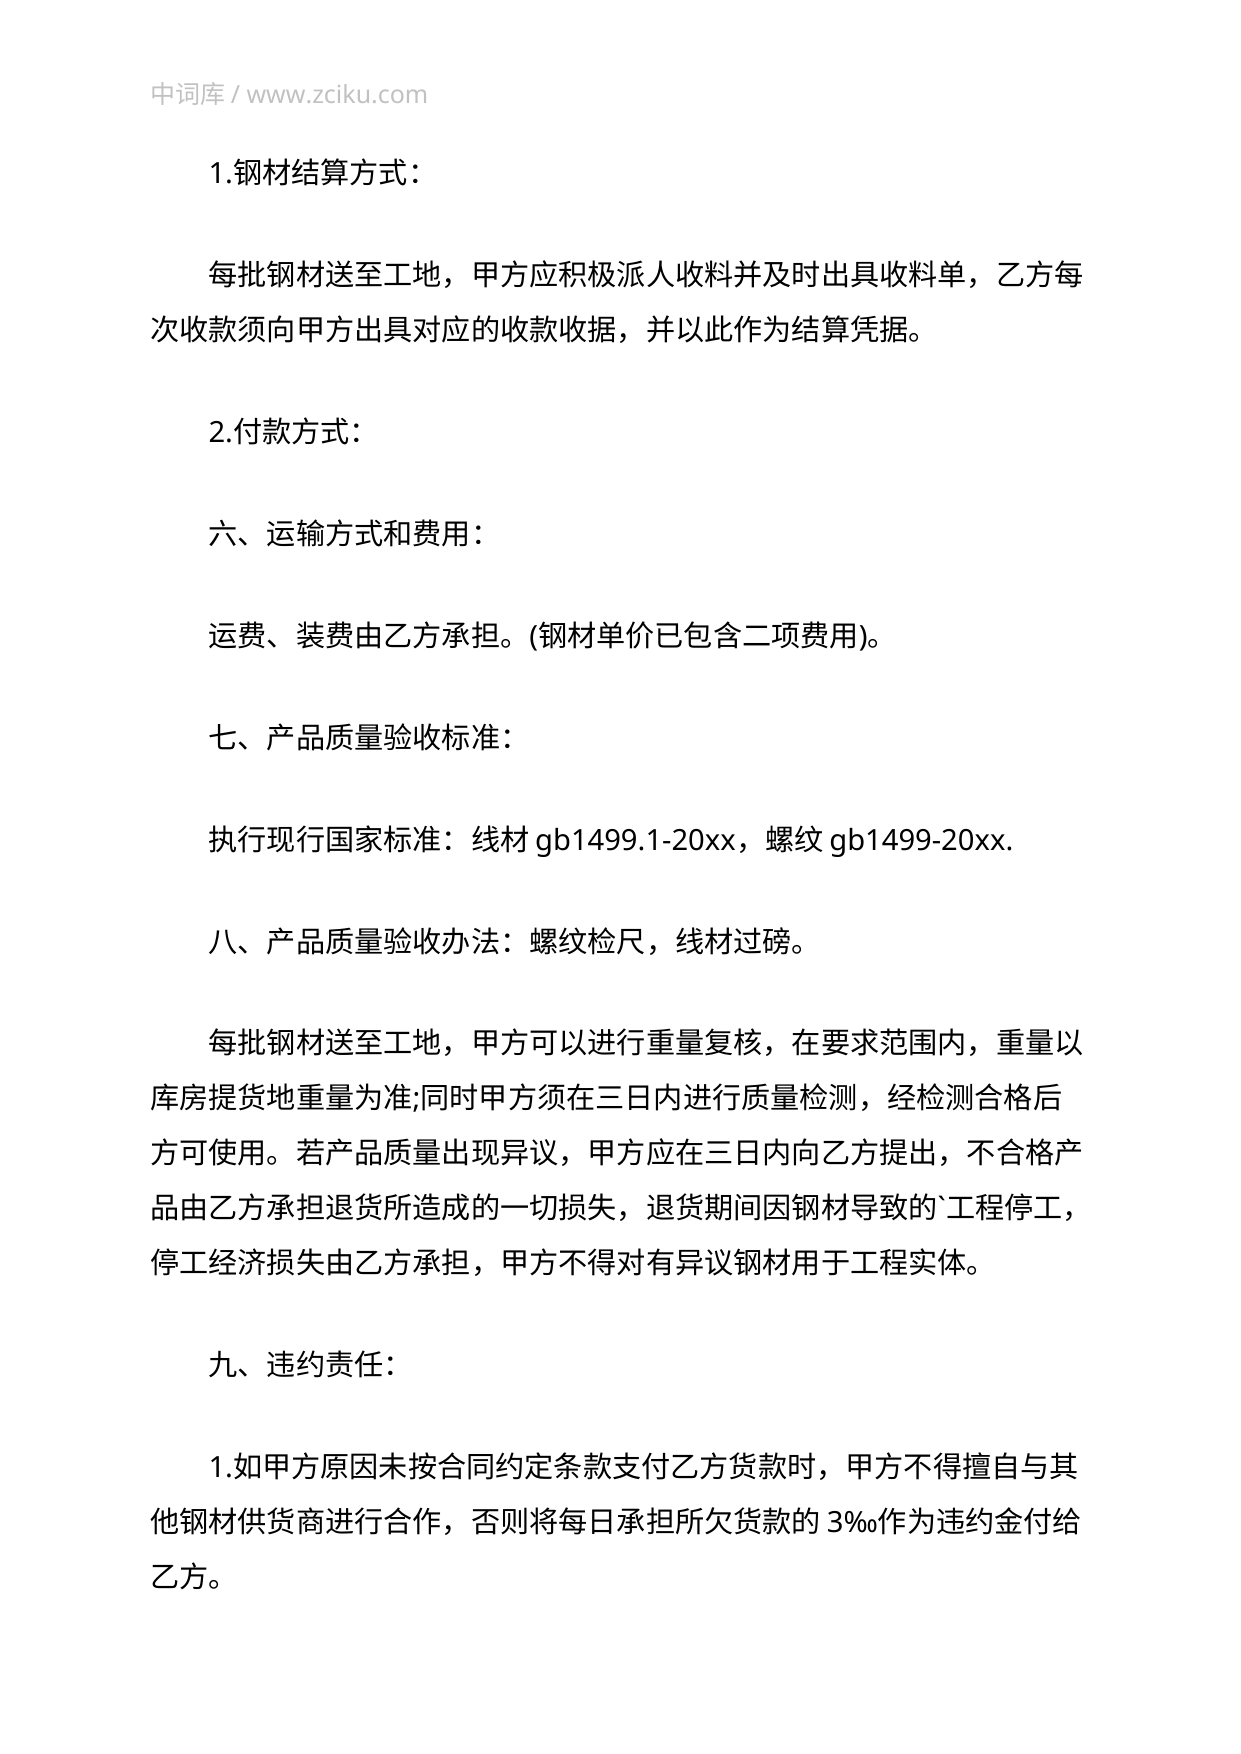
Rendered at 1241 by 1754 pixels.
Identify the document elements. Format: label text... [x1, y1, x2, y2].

text 1.钢材结算方式： [150, 150, 1090, 192]
text 七、产品质量验收标准： [150, 714, 1090, 757]
text 八、产品质量验收办法：螺纹检尺，线材过磅。 [150, 918, 1090, 960]
text 每批钢材送至工地，甲方应积极派人收料并及时出具收料单，乙方每次收款须向甲方出具对应的收款收据，并以此作为结算凭据。 [150, 252, 1090, 349]
text 2.付款方式： [150, 409, 1090, 451]
text 九、违约责任： [150, 1341, 1090, 1384]
text 六、运输方式和费用： [150, 511, 1090, 553]
text 1.如甲方原因未按合同约定条款支付乙方货款时，甲方不得擅自与其他钢材供货商进行合作，否则将每日承担所欠货款的3‰作为违约金付给乙方。 [150, 1443, 1090, 1596]
text 执行现行国家标准：线材gb1499.1-20xx，螺纹gb1499-20xx. [150, 816, 1090, 858]
text 每批钢材送至工地，甲方可以进行重量复核，在要求范围内，重量以库房提货地重量为准;同时甲方须在三日内进行质量检测，经检测合格后方可使用。若产品质量出现异议，甲方应在三日内向乙方提出，不合格产品由乙方承担退货所造成的一切损失，退货期间因钢材导致的`工程停工，停工经济损失由乙方承担，甲方不得对有异议钢材用于工程实体。 [150, 1020, 1090, 1282]
text 运费、装费由乙方承担。(钢材单价已包含二项费用)。 [150, 612, 1090, 655]
